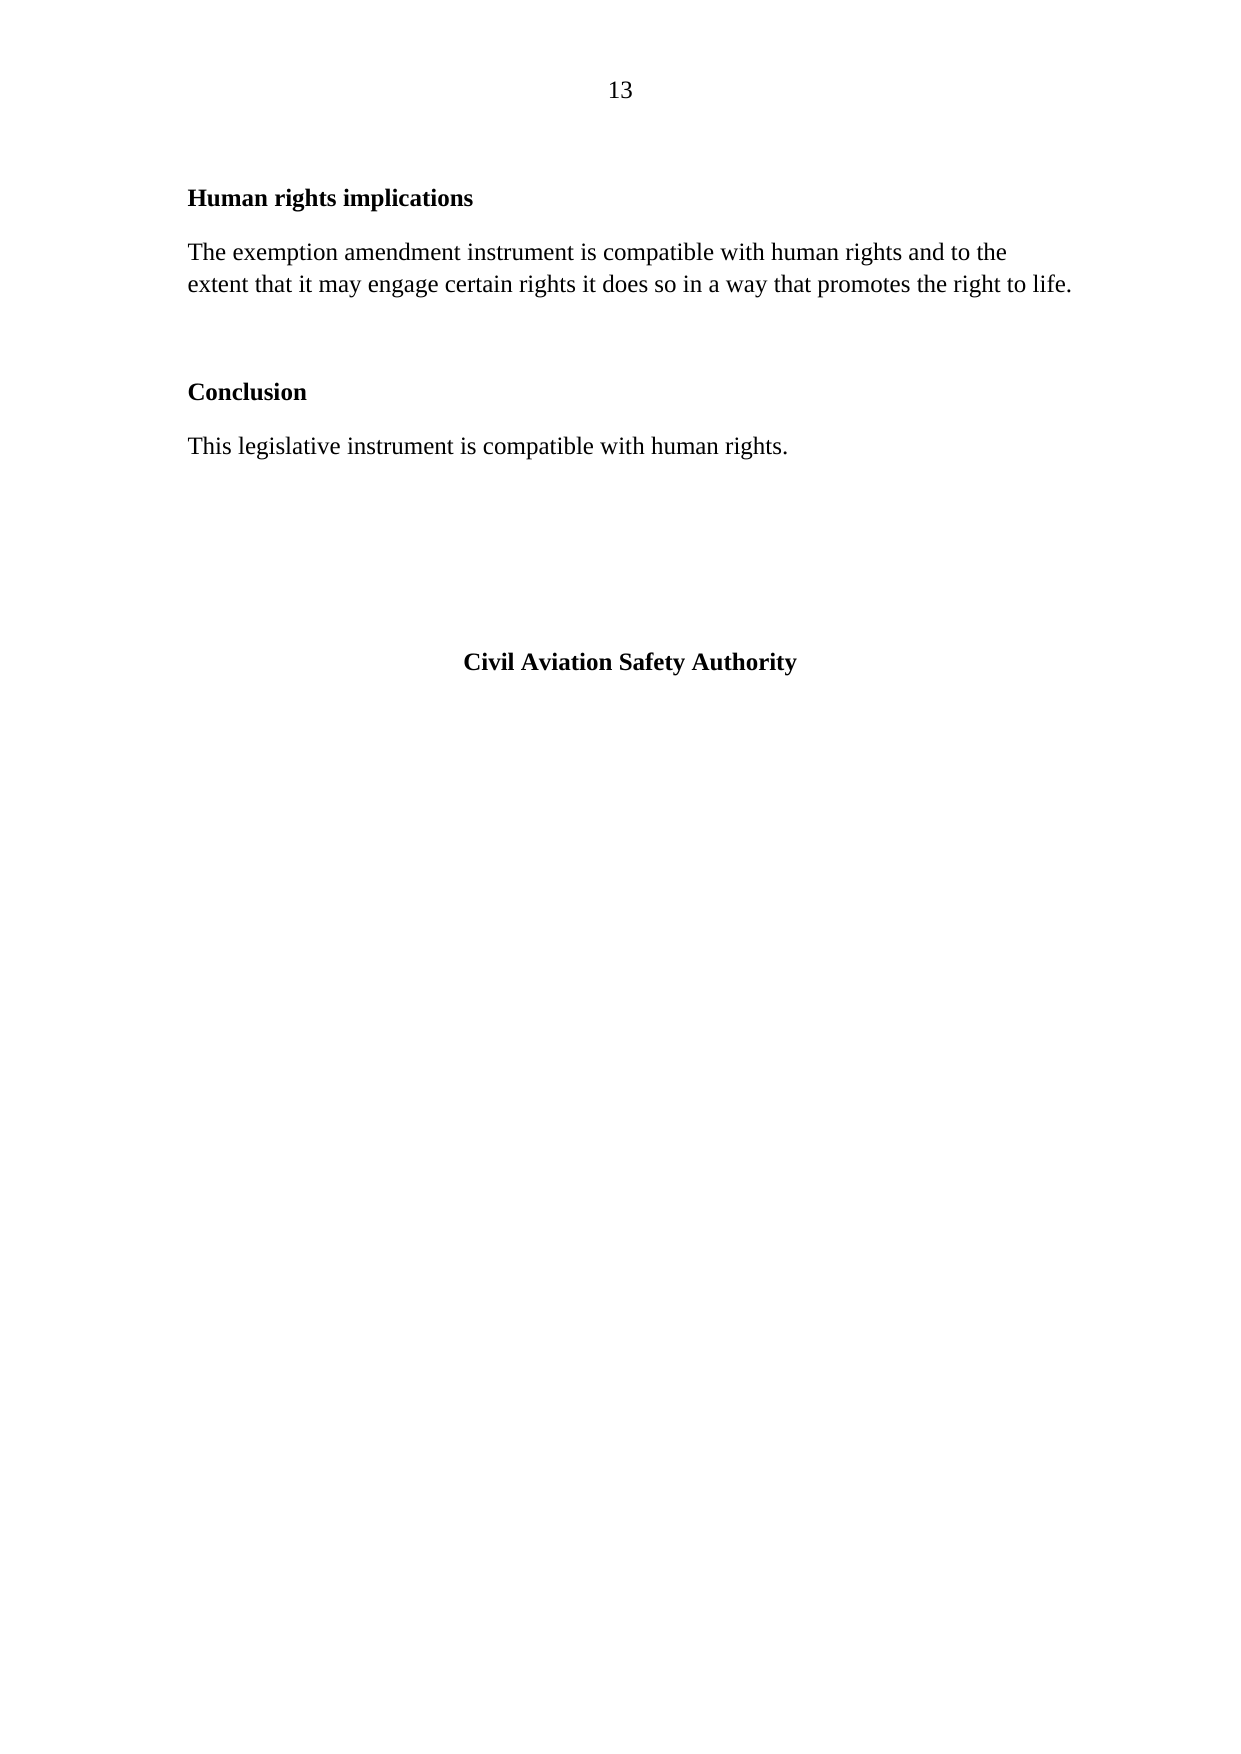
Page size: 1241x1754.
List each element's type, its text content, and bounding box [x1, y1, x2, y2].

text Civil Aviation Safety Authority [187, 647, 1073, 675]
text Human rights implications [187, 183, 1073, 211]
text The exemption amendment instrument is compatible with human rights and to the extent that it may engage certain rights it does so in a way that promotes the right to life. [187, 237, 1073, 298]
text This legislative instrument is compatible with human rights. [187, 431, 1073, 460]
text Conclusion [187, 377, 1073, 406]
